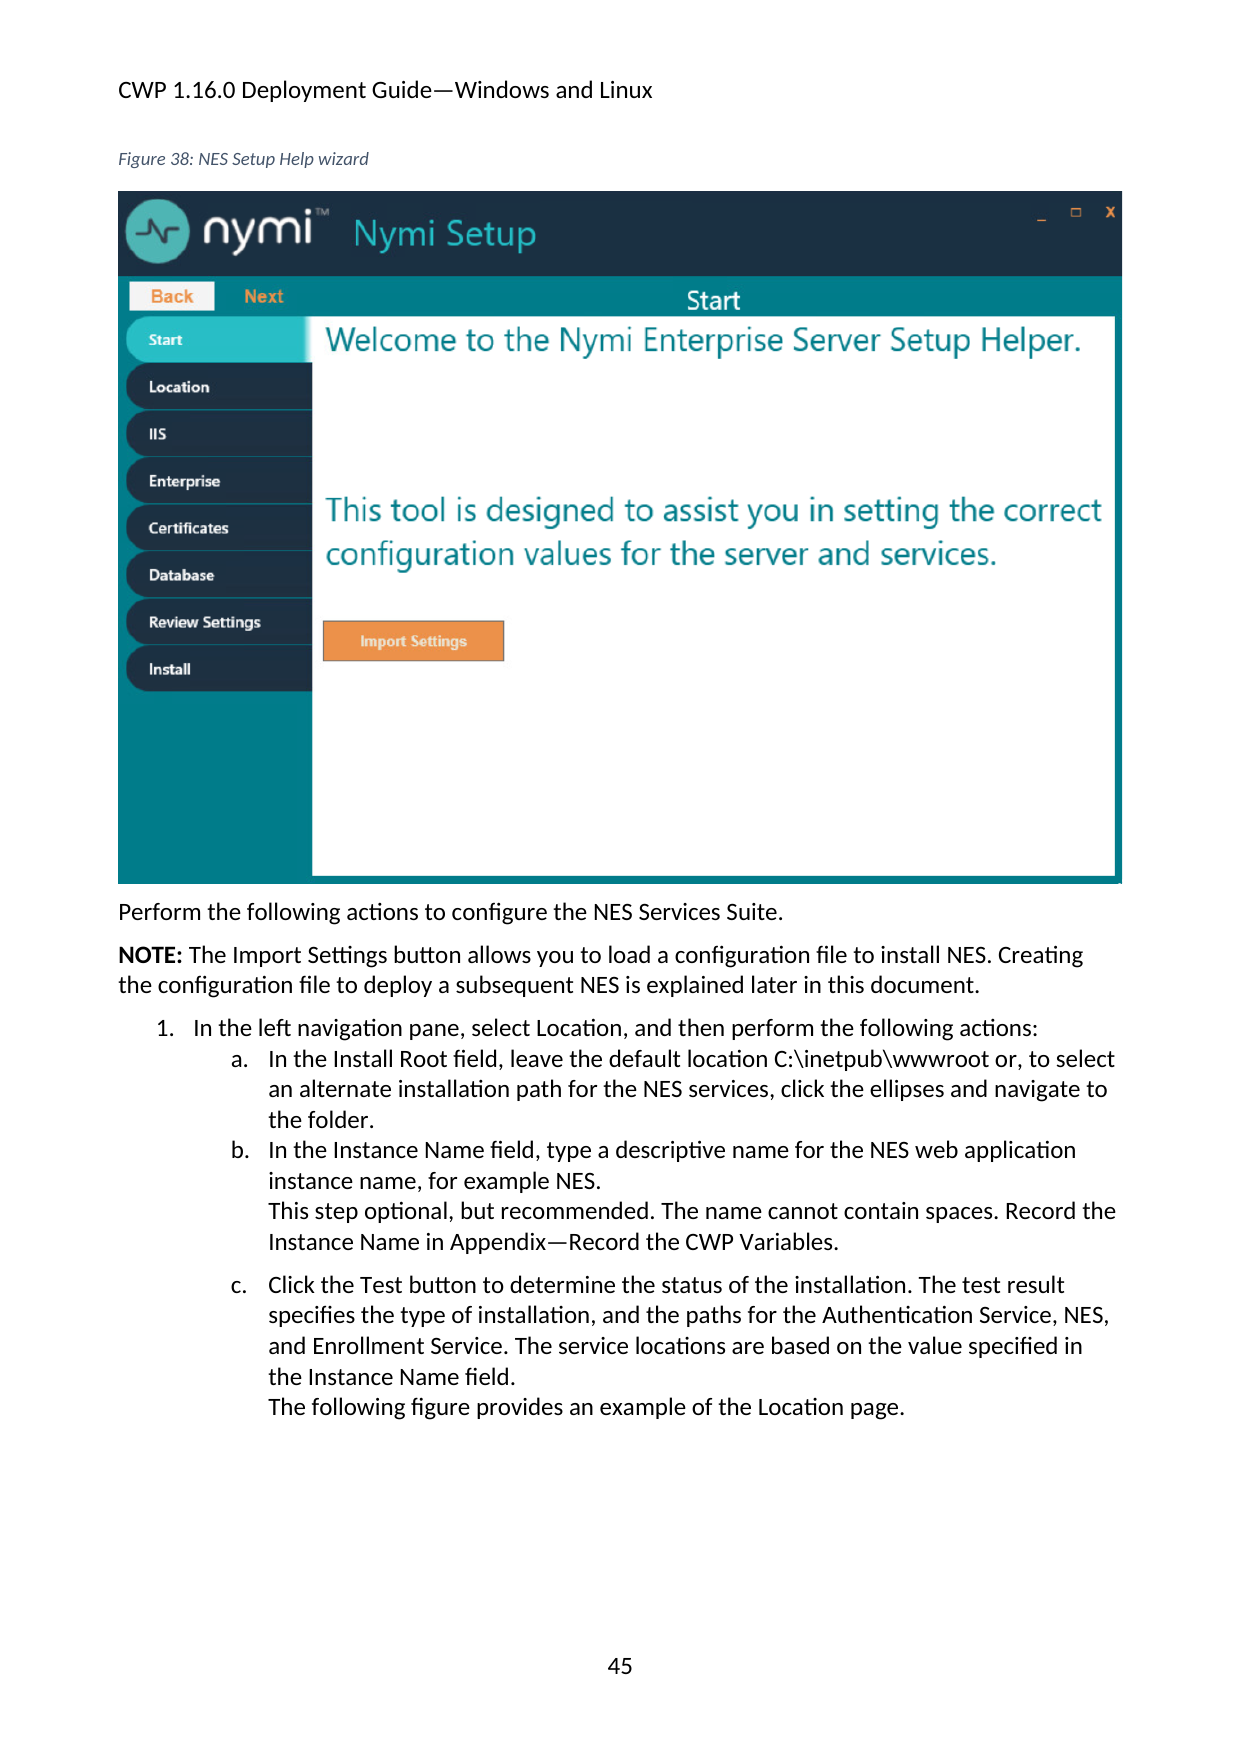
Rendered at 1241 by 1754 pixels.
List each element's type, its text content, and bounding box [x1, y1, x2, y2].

picture [118, 191, 1123, 884]
text This step optional, but recommended. The name cannot contain spaces. Record the Instance Name in Appendix—Record the CWP Variables. [268, 1196, 1122, 1257]
text Perform the following actions to configure the NES Services Suite. [118, 896, 1122, 926]
list Click the Test button to determine the status of the installation. The test result specifies the type of installation, and the paths for the Authentication Service, NES, and Enrollment Service. The service locations are based on the value specified in the Instance Name field. [231, 1269, 1122, 1391]
list In the left navigation pane, select Location, and then perform the following actions: [156, 1012, 1122, 1043]
text Note: The Import Settings button allows you to load a configuration file to install NES. Creating the configuration file to deploy a subsequent NES is explained later in this document. [118, 939, 1122, 1000]
text The following figure provides an example of the Location page. [268, 1391, 1122, 1422]
list In the Instance Name field, type a descriptive name for the NES web application instance name, for example NES. [231, 1134, 1122, 1196]
text Figure 38: NES Setup Help wizard [118, 148, 1122, 171]
list In the Install Root field, leave the default location C:\inetpub\wwwroot or, to select an alternate installation path for the NES services, click the ellipses and navigate to the folder. [231, 1043, 1122, 1134]
